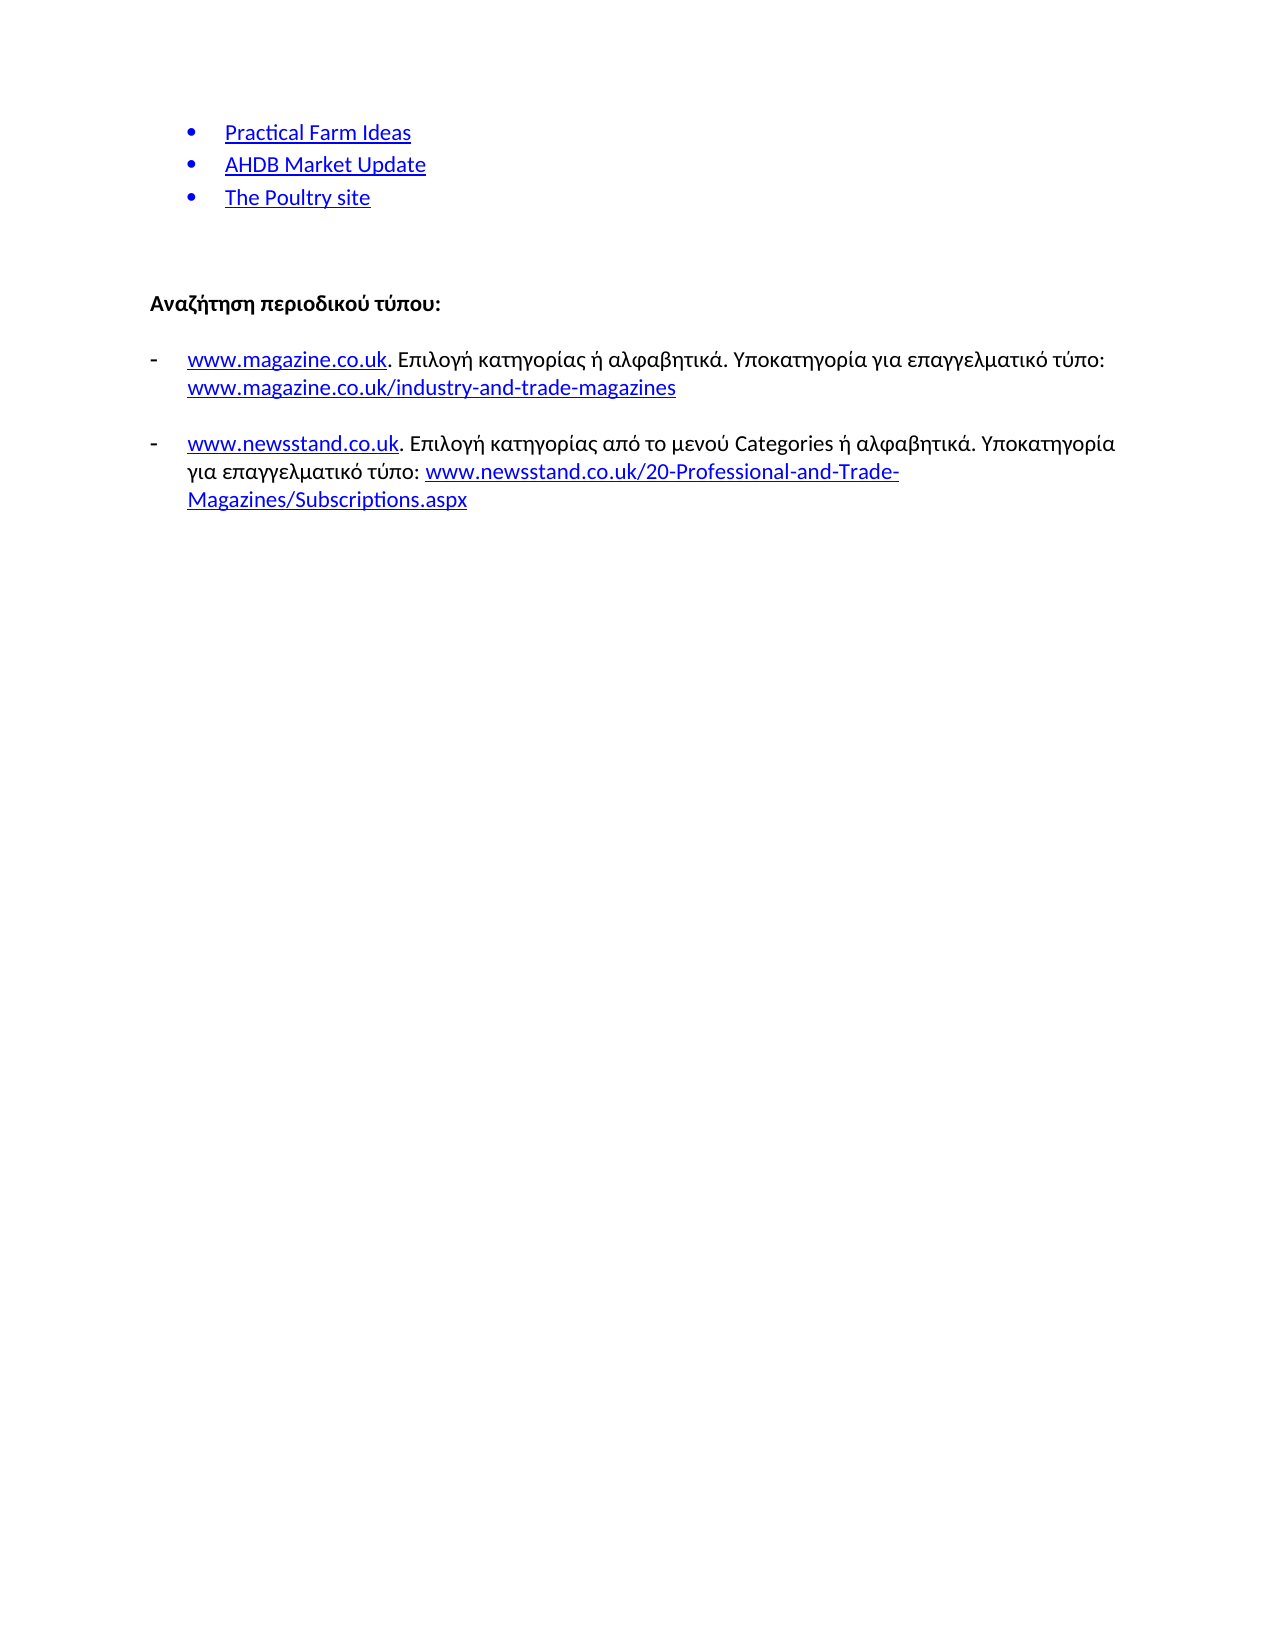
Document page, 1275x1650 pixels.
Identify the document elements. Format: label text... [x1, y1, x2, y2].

list Practical Farm Ideas [187, 118, 1125, 146]
list The Poultry site [187, 183, 1125, 211]
list www.newsstand.co.uk. Επιλογή κατηγορίας από το μενού Categories ή αλφαβητικά. Υποκατηγορία για επαγγελματικό τύπο: www.newsstand.co.uk/20-Professional-and-Trade-Magazines/Subscriptions.aspx [150, 429, 1125, 513]
text Αναζήτηση περιοδικού τύπου: [150, 289, 1125, 317]
list www.magazine.co.uk. Επιλογή κατηγορίας ή αλφαβητικά. Υποκατηγορία για επαγγελματικό τύπο: www.magazine.co.uk/industry-and-trade-magazines [150, 345, 1125, 401]
list AHDB Market Update [187, 150, 1125, 178]
